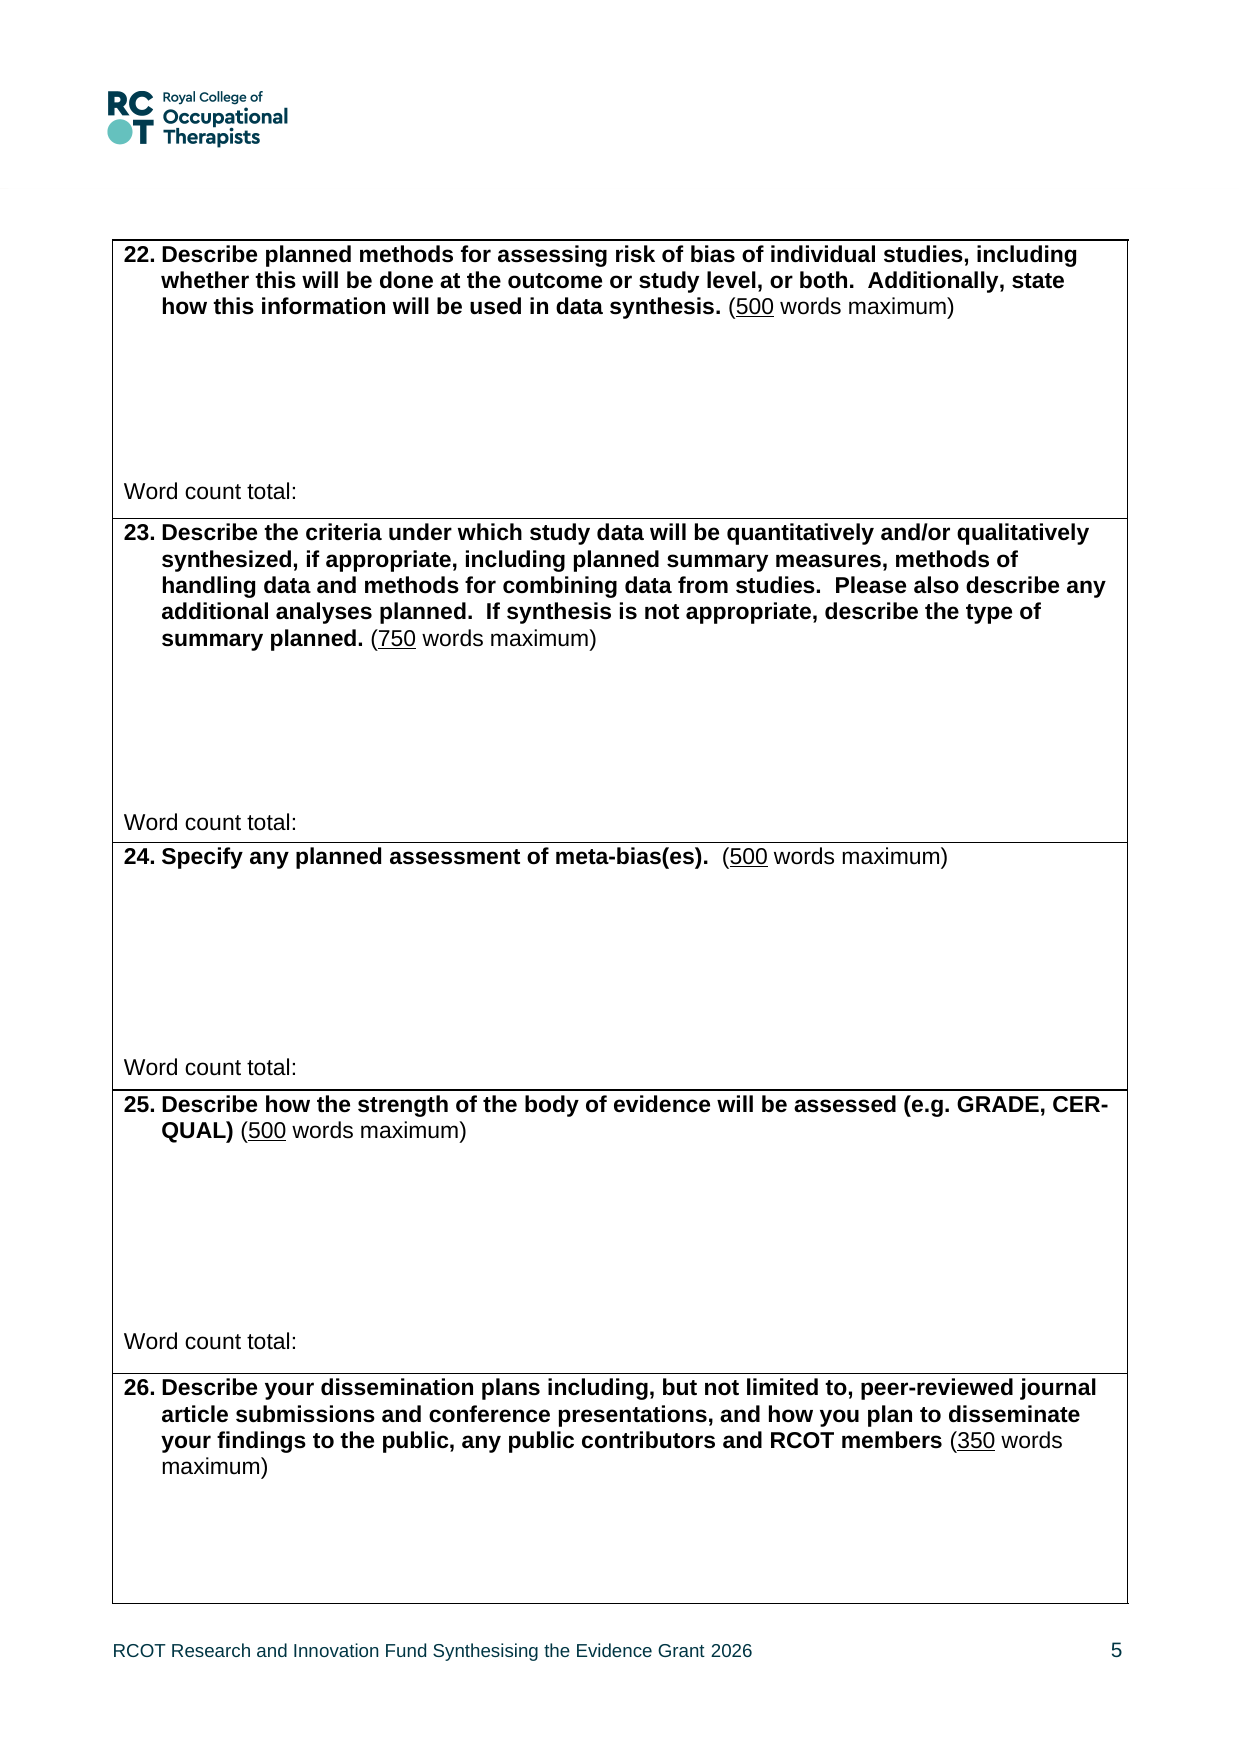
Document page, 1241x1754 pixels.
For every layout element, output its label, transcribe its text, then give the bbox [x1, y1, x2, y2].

table_cell Describe how the strength of the body of evidence will be assessed (e.g. GRADE, CER-QUAL) (500 words maximum) Word count total: [113, 1091, 1127, 1373]
picture [114, 1644, 121, 1657]
picture [154, 1644, 165, 1657]
picture [577, 1644, 586, 1649]
picture [0, 3, 1239, 189]
picture [386, 1644, 395, 1657]
table_cell Describe planned methods for assessing risk of bias of individual studies, including whether this will be done at the outcome or study level, or both. Additionally, state how this information will be used in data synthesis. (500 words maximum) Word count total: [113, 241, 1127, 518]
table_cell Specify any planned assessment of meta-bias(es). (500 words maximum) Word count total: [113, 843, 1127, 1089]
picture [241, 1643, 245, 1657]
table_cell Describe the criteria under which study data will be quantitatively and/or qualitatively synthesized, if appropriate, including planned summary measures, methods of handling data and methods for combining data from studies. Please also describe any additional analyses planned. If synthesis is not appropriate, describe the type of summary planned. (750 words maximum) Word count total: [113, 519, 1127, 842]
